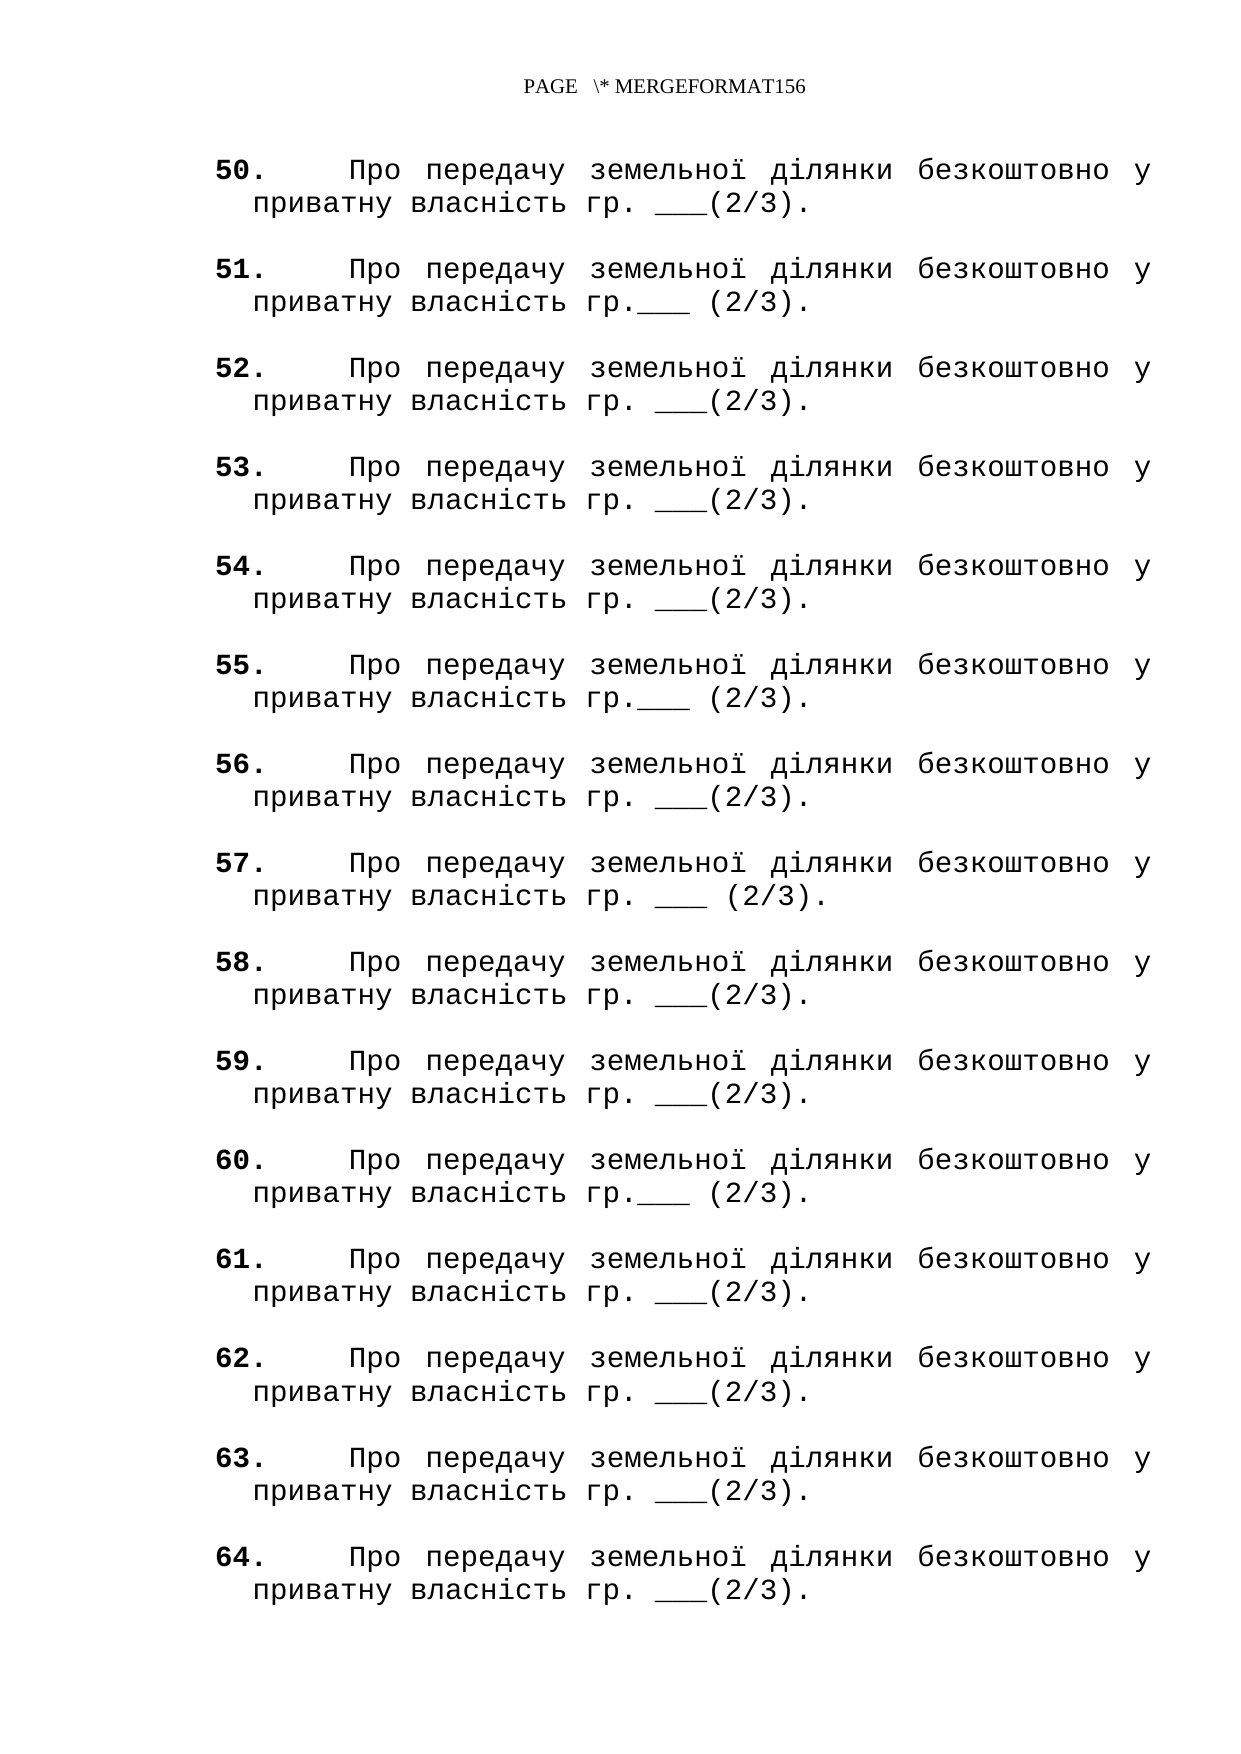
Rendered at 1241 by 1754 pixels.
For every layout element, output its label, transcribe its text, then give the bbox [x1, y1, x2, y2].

list Про передачу земельної ділянки безкоштовно у приватну власність гр. ___(2/3). [215, 1046, 1152, 1112]
list Про передачу земельної ділянки безкоштовно у приватну власність гр. ___(2/3). [215, 947, 1152, 1013]
list Про передачу земельної ділянки безкоштовно у приватну власність гр.___ (2/3). [215, 650, 1152, 716]
list Про передачу земельної ділянки безкоштовно у приватну власність гр. ___ (2/3). [215, 848, 1152, 914]
list Про передачу земельної ділянки безкоштовно у приватну власність гр.___ (2/3). [215, 1146, 1152, 1212]
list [215, 1542, 1152, 1608]
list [215, 155, 1152, 221]
list Про передачу земельної ділянки безкоштовно у приватну власність гр.___ (2/3). [215, 254, 1152, 320]
list Про передачу земельної ділянки безкоштовно у приватну власність гр. ___(2/3). [215, 551, 1152, 617]
list Про передачу земельної ділянки безкоштовно у приватну власність гр. ___(2/3). [215, 749, 1152, 815]
list Про передачу земельної ділянки безкоштовно у приватну власність гр. ___(2/3). [215, 353, 1152, 419]
list Про передачу земельної ділянки безкоштовно у приватну власність гр. ___(2/3). [215, 452, 1152, 518]
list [215, 1443, 1152, 1509]
list Про передачу земельної ділянки безкоштовно у приватну власність гр. ___(2/3). [215, 1244, 1152, 1311]
list Про передачу земельної ділянки безкоштовно у приватну власність гр. ___(2/3). [215, 1344, 1152, 1410]
